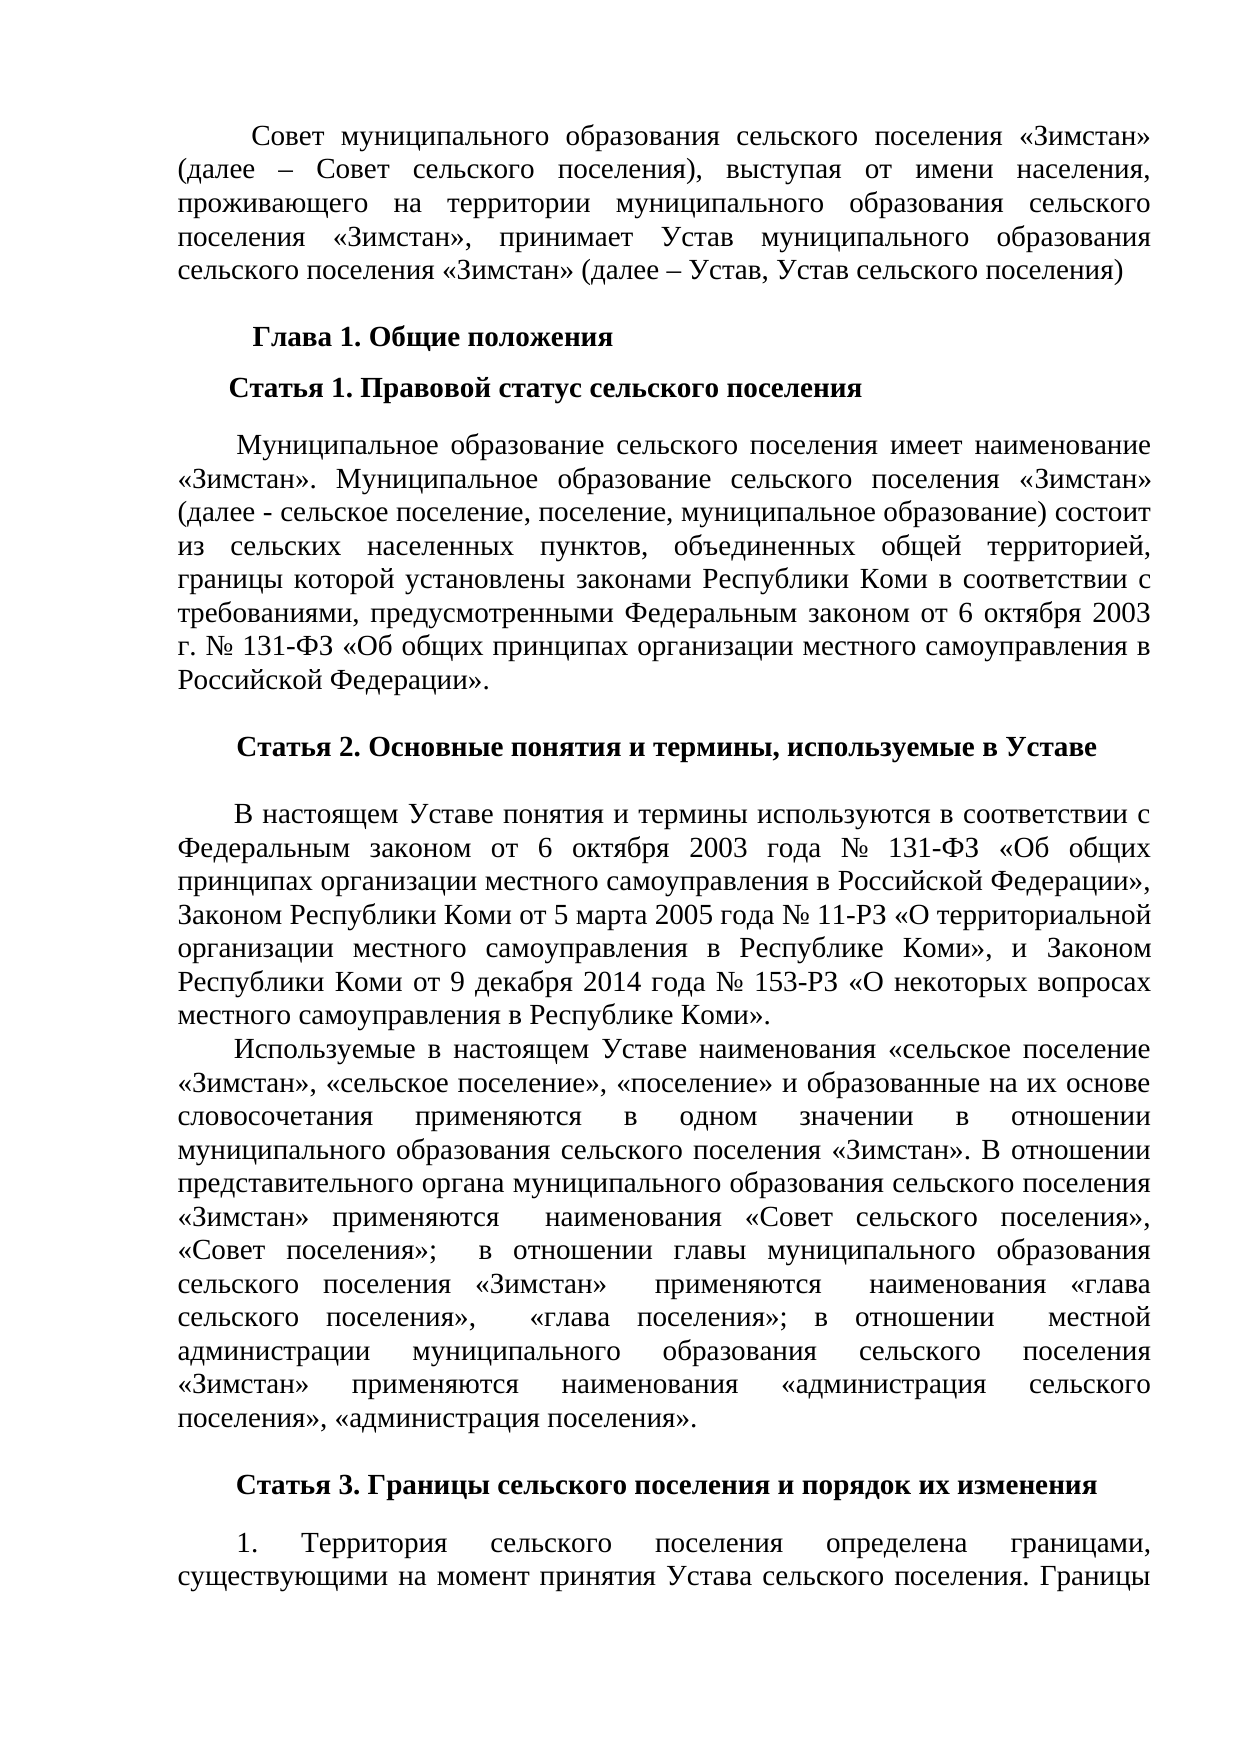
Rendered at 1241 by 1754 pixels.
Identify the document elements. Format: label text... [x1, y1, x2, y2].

text Совет муниципального образования сельского поселения «Зимстан» (далее – Совет сельского поселения), выступая от имени населения, проживающего на территории муниципального образования сельского поселения «Зимстан», принимает Устав муниципального образования сельского поселения «Зимстан» (далее – Устав, Устав сельского поселения) [177, 118, 1152, 286]
text Используемые в настоящем Уставе наименования «сельское поселение «Зимстан», «сельское поселение», «поселение» и образованные на их основе словосочетания применяются в одном значении в отношении муниципального образования сельского поселения «Зимстан». В отношении представительного органа муниципального образования сельского поселения «Зимстан» применяются наименования «Совет сельского поселения», «Совет поселения»; в отношении главы муниципального образования сельского поселения «Зимстан» применяются наименования «глава сельского поселения», «глава поселения»; в отношении местной администрации муниципального образования сельского поселения «Зимстан» применяются наименования «администрация сельского поселения», «администрация поселения». [177, 1031, 1152, 1434]
subtitle Глава 1. Общие положения [177, 319, 1152, 353]
subtitle Статья 1. Правовой статус сельского поселения [177, 370, 1152, 403]
text Статья 2. Основные понятия и термины, используемые в Уставе [177, 729, 1152, 763]
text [177, 1525, 1152, 1592]
text В настоящем Уставе понятия и термины используются в соответствии с Федеральным законом от 6 октября 2003 года № 131-ФЗ «Об общих принципах организации местного самоуправления в Российской Федерации», Законом Республики Коми от 5 марта 2005 года № 11-РЗ «О территориальной организации местного самоуправления в Республике Коми», и Законом Республики Коми от 9 декабря 2014 года № 153-РЗ «О некоторых вопросах местного самоуправления в Республике Коми». [177, 796, 1152, 1031]
subtitle Статья 3. Границы сельского поселения и порядок их изменения [177, 1467, 1152, 1501]
text Муниципальное образование сельского поселения имеет наименование «Зимстан». Муниципальное образование сельского поселения «Зимстан» (далее - сельское поселение, поселение, муниципальное образование) состоит из сельских населенных пунктов, объединенных общей территорией, границы которой установлены законами Республики Коми в соответствии с требованиями, предусмотренными Федеральным законом от 6 октября 2003 г. № 131-ФЗ «Об общих принципах организации местного самоуправления в Российской Федерации». [177, 427, 1152, 696]
